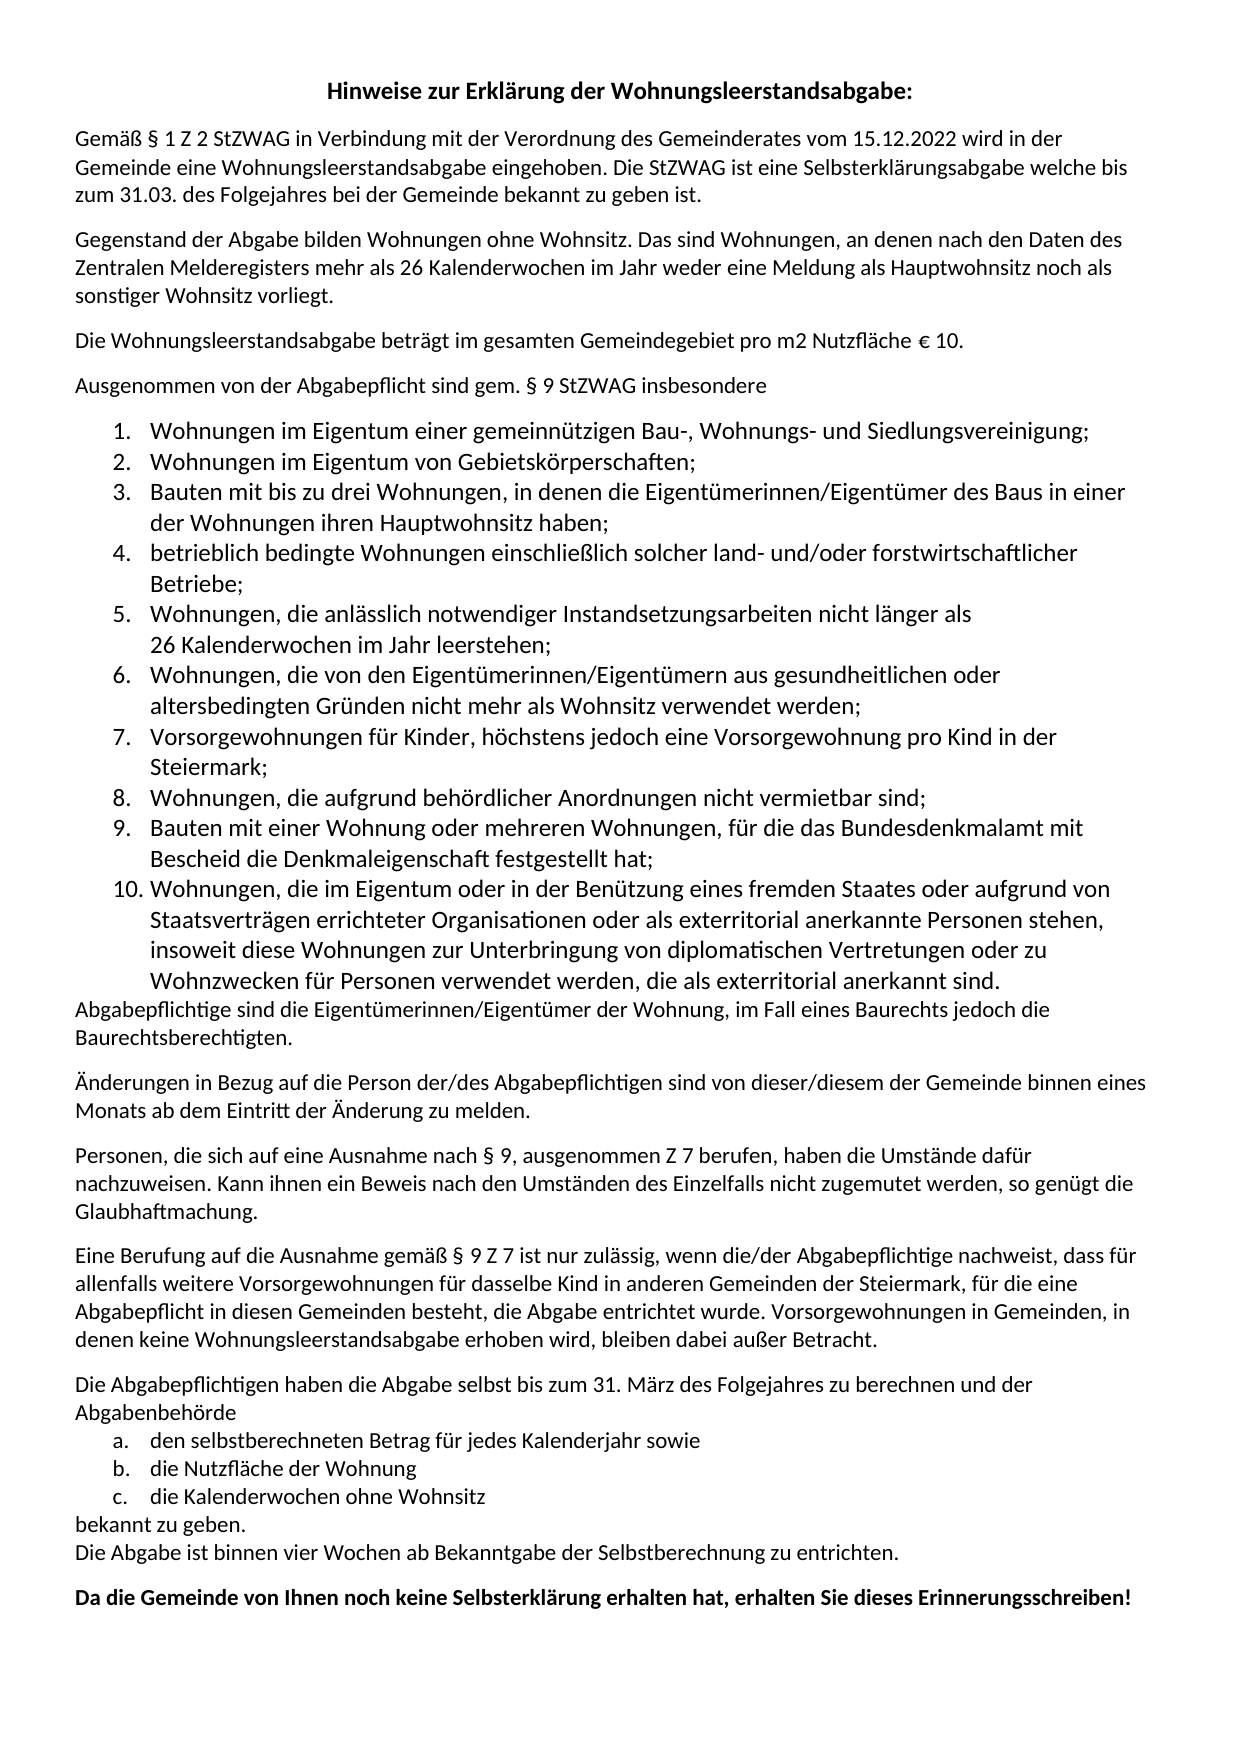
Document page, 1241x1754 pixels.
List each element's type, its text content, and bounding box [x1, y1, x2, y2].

text Hinweise zur Erklärung der Wohnungsleerstandsabgabe: [75, 75, 1165, 106]
text Die Abgabepflichtigen haben die Abgabe selbst bis zum 31. März des Folgejahres zu berechnen und der Abgabenbehörde [75, 1370, 1165, 1426]
list die Kalenderwochen ohne Wohnsitz [112, 1482, 1165, 1510]
list Wohnungen, die anlässlich notwendiger Instandsetzungsarbeiten nicht länger als 26 Kalenderwochen im Jahr leerstehen; [112, 598, 1165, 659]
text Personen, die sich auf eine Ausnahme nach § 9, ausgenommen Z 7 berufen, haben die Umstände dafür nachzuweisen. Kann ihnen ein Beweis nach den Umständen des Einzelfalls nicht zugemutet werden, so genügt die Glaubhaftmachung. [75, 1141, 1165, 1225]
list den selbstberechneten Betrag für jedes Kalenderjahr sowie [112, 1426, 1165, 1454]
list Wohnungen, die von den Eigentümerinnen/Eigentümern aus gesundheitlichen oder altersbedingten Gründen nicht mehr als Wohnsitz verwendet werden; [112, 659, 1165, 721]
text Änderungen in Bezug auf die Person der/des Abgabepflichtigen sind von dieser/diesem der Gemeinde binnen eines Monats ab dem Eintritt der Änderung zu melden. [75, 1068, 1165, 1124]
text Die Abgabe ist binnen vier Wochen ab Bekanntgabe der Selbstberechnung zu entrichten. [75, 1538, 1165, 1566]
list Bauten mit bis zu drei Wohnungen, in denen die Eigentümerinnen/Eigentümer des Baus in einer der Wohnungen ihren Hauptwohnsitz haben; [112, 476, 1165, 537]
list Bauten mit einer Wohnung oder mehreren Wohnungen, für die das Bundesdenkmalamt mit Bescheid die Denkmaleigenschaft festgestellt hat; [112, 812, 1165, 873]
list betrieblich bedingte Wohnungen einschließlich solcher land- und/oder forstwirtschaftlicher Betriebe; [112, 537, 1165, 598]
text Abgabepflichtige sind die Eigentümerinnen/Eigentümer der Wohnung, im Fall eines Baurechts jedoch die Baurechtsberechtigten. [75, 995, 1165, 1051]
list Wohnungen, die im Eigentum oder in der Benützung eines fremden Staates oder aufgrund von Staatsverträgen errichteter Organisationen oder als exterritorial anerkannte Personen stehen, insoweit diese Wohnungen zur Unterbringung von diplomatischen Vertretungen oder zu Wohnzwecken für Personen verwendet werden, die als exterritorial anerkannt sind. [112, 873, 1165, 995]
list Wohnungen im Eigentum von Gebietskörperschaften; [112, 446, 1165, 476]
text Eine Berufung auf die Ausnahme gemäß § 9 Z 7 ist nur zulässig, wenn die/der Abgabepflichtige nachweist, dass für allenfalls weitere Vorsorgewohnungen für dasselbe Kind in anderen Gemeinden der Steiermark, für die eine Abgabepflicht in diesen Gemeinden besteht, die Abgabe entrichtet wurde. Vorsorgewohnungen in Gemeinden, in denen keine Wohnungsleerstandsabgabe erhoben wird, bleiben dabei außer Betracht. [75, 1241, 1165, 1353]
list Wohnungen, die aufgrund behördlicher Anordnungen nicht vermietbar sind; [112, 782, 1165, 812]
text Da die Gemeinde von Ihnen noch keine Selbsterklärung erhalten hat, erhalten Sie dieses Erinnerungsschreiben! [75, 1583, 1165, 1611]
text Die Wohnungsleerstandsabgabe beträgt im gesamten Gemeindegebiet pro m2 Nutzfläche € 10. [75, 326, 1165, 354]
list Vorsorgewohnungen für Kinder, höchstens jedoch eine Vorsorgewohnung pro Kind in der Steiermark; [112, 721, 1165, 782]
text bekannt zu geben. [75, 1510, 1165, 1538]
list Wohnungen im Eigentum einer gemeinnützigen Bau-, Wohnungs- und Siedlungsvereinigung; [112, 415, 1165, 446]
text Gegenstand der Abgabe bilden Wohnungen ohne Wohnsitz. Das sind Wohnungen, an denen nach den Daten des Zentralen Melderegisters mehr als 26 Kalenderwochen im Jahr weder eine Meldung als Hauptwohnsitz noch als sonstiger Wohnsitz vorliegt. [75, 225, 1165, 309]
list die Nutzfläche der Wohnung [112, 1454, 1165, 1482]
text Gemäß § 1 Z 2 StZWAG in Verbindung mit der Verordnung des Gemeinderates vom 15.12.2022 wird in der Gemeinde eine Wohnungsleerstandsabgabe eingehoben. Die StZWAG ist eine Selbsterklärungsabgabe welche bis zum 31.03. des Folgejahres bei der Gemeinde bekannt zu geben ist. [75, 124, 1165, 209]
text Ausgenommen von der Abgabepflicht sind gem. § 9 StZWAG insbesondere [75, 371, 1165, 399]
